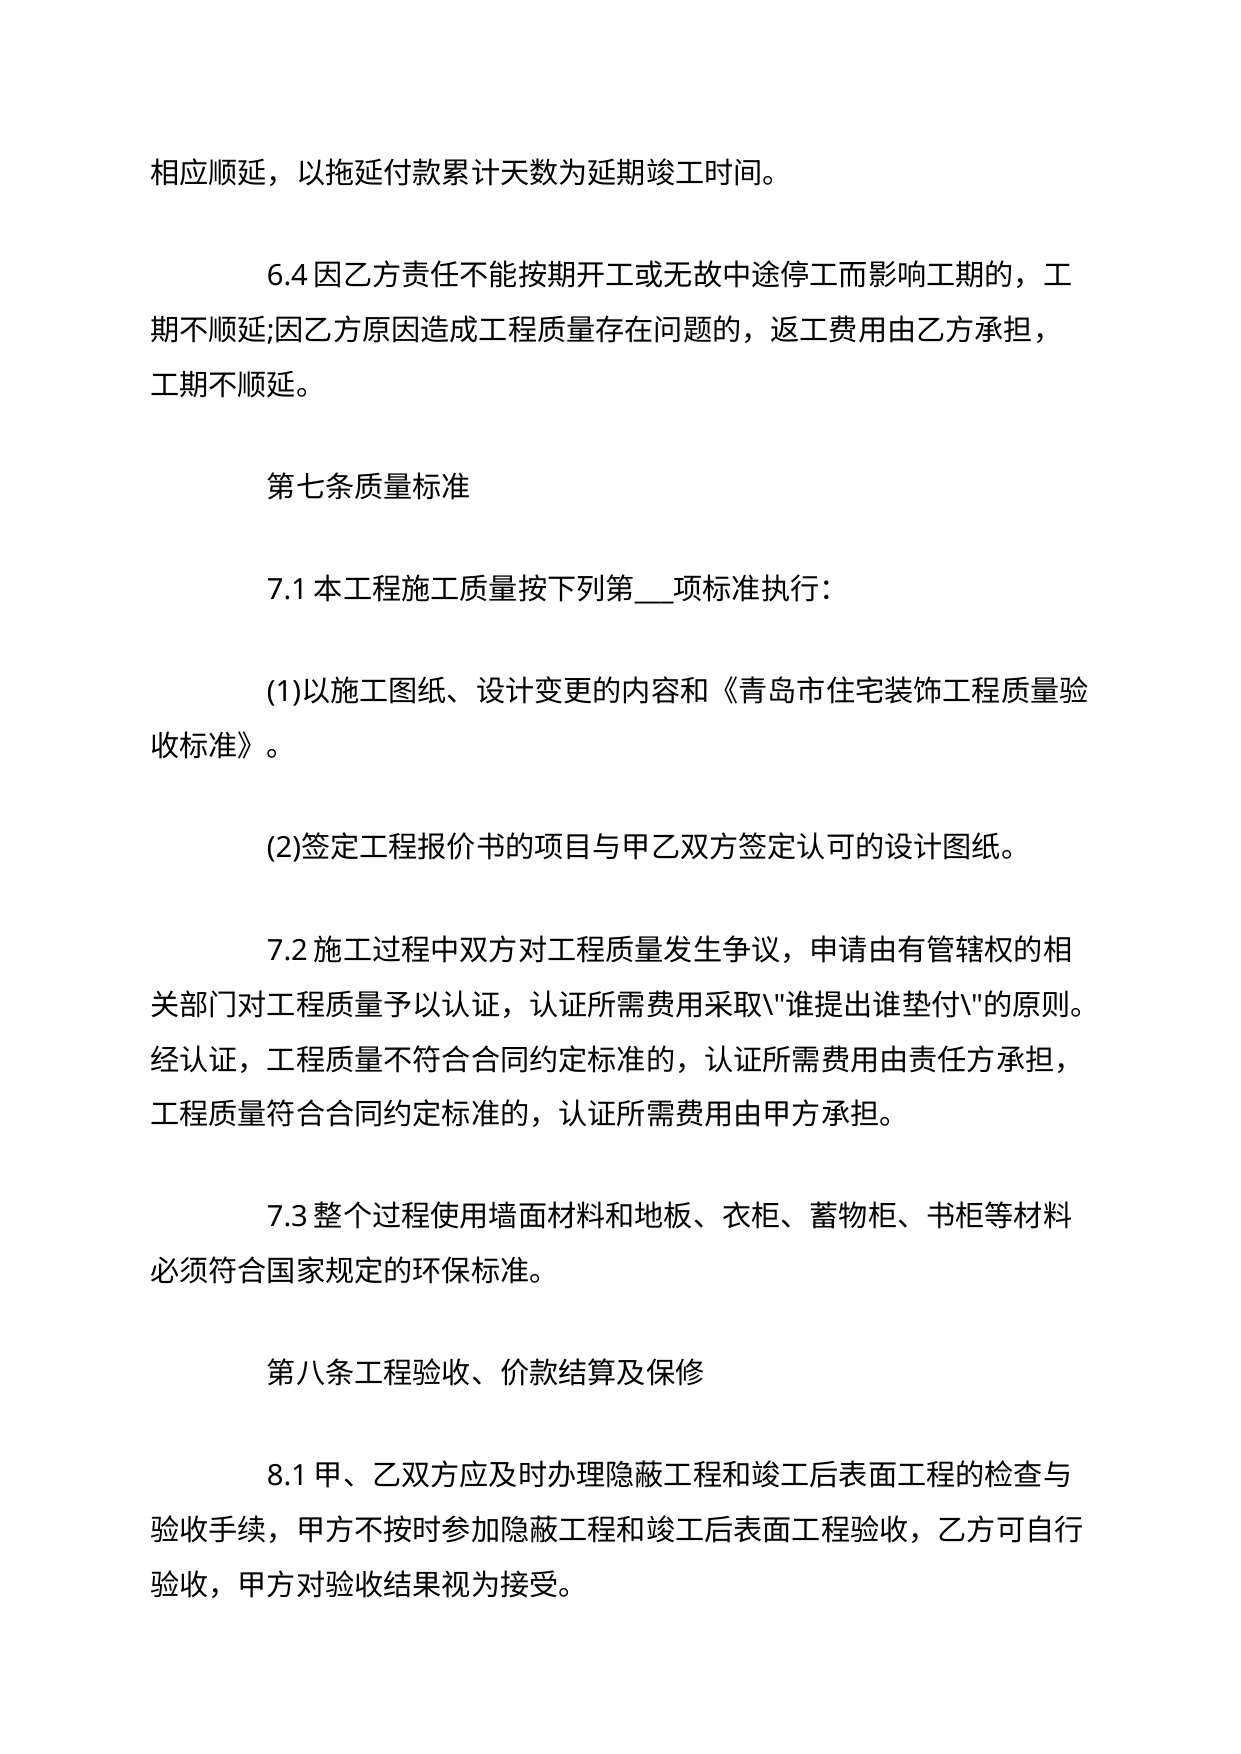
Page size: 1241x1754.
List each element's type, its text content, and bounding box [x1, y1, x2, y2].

text 第八条工程验收、价款结算及保修 [150, 1349, 1090, 1392]
text 7.1本工程施工质量按下列第___项标准执行： [150, 565, 1090, 608]
text 第七条质量标准 [150, 463, 1090, 506]
text (1)以施工图纸、设计变更的内容和《青岛市住宅装饰工程质量验收标准》。 [150, 667, 1090, 764]
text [150, 150, 1090, 192]
text 7.3整个过程使用墙面材料和地板、衣柜、蓄物柜、书柜等材料必须符合国家规定的环保标准。 [150, 1193, 1090, 1290]
text (2)签定工程报价书的项目与甲乙双方签定认可的设计图纸。 [150, 824, 1090, 866]
text 6.4因乙方责任不能按期开工或无故中途停工而影响工期的，工期不顺延;因乙方原因造成工程质量存在问题的，返工费用由乙方承担，工期不顺延。 [150, 252, 1090, 404]
text 7.2施工过程中双方对工程质量发生争议，申请由有管辖权的相关部门对工程质量予以认证，认证所需费用采取\"谁提出谁垫付\"的原则。经认证，工程质量不符合合同约定标准的，认证所需费用由责任方承担，工程质量符合合同约定标准的，认证所需费用由甲方承担。 [150, 926, 1090, 1133]
text 8.1甲、乙双方应及时办理隐蔽工程和竣工后表面工程的检查与验收手续，甲方不按时参加隐蔽工程和竣工后表面工程验收，乙方可自行验收，甲方对验收结果视为接受。 [150, 1451, 1090, 1603]
